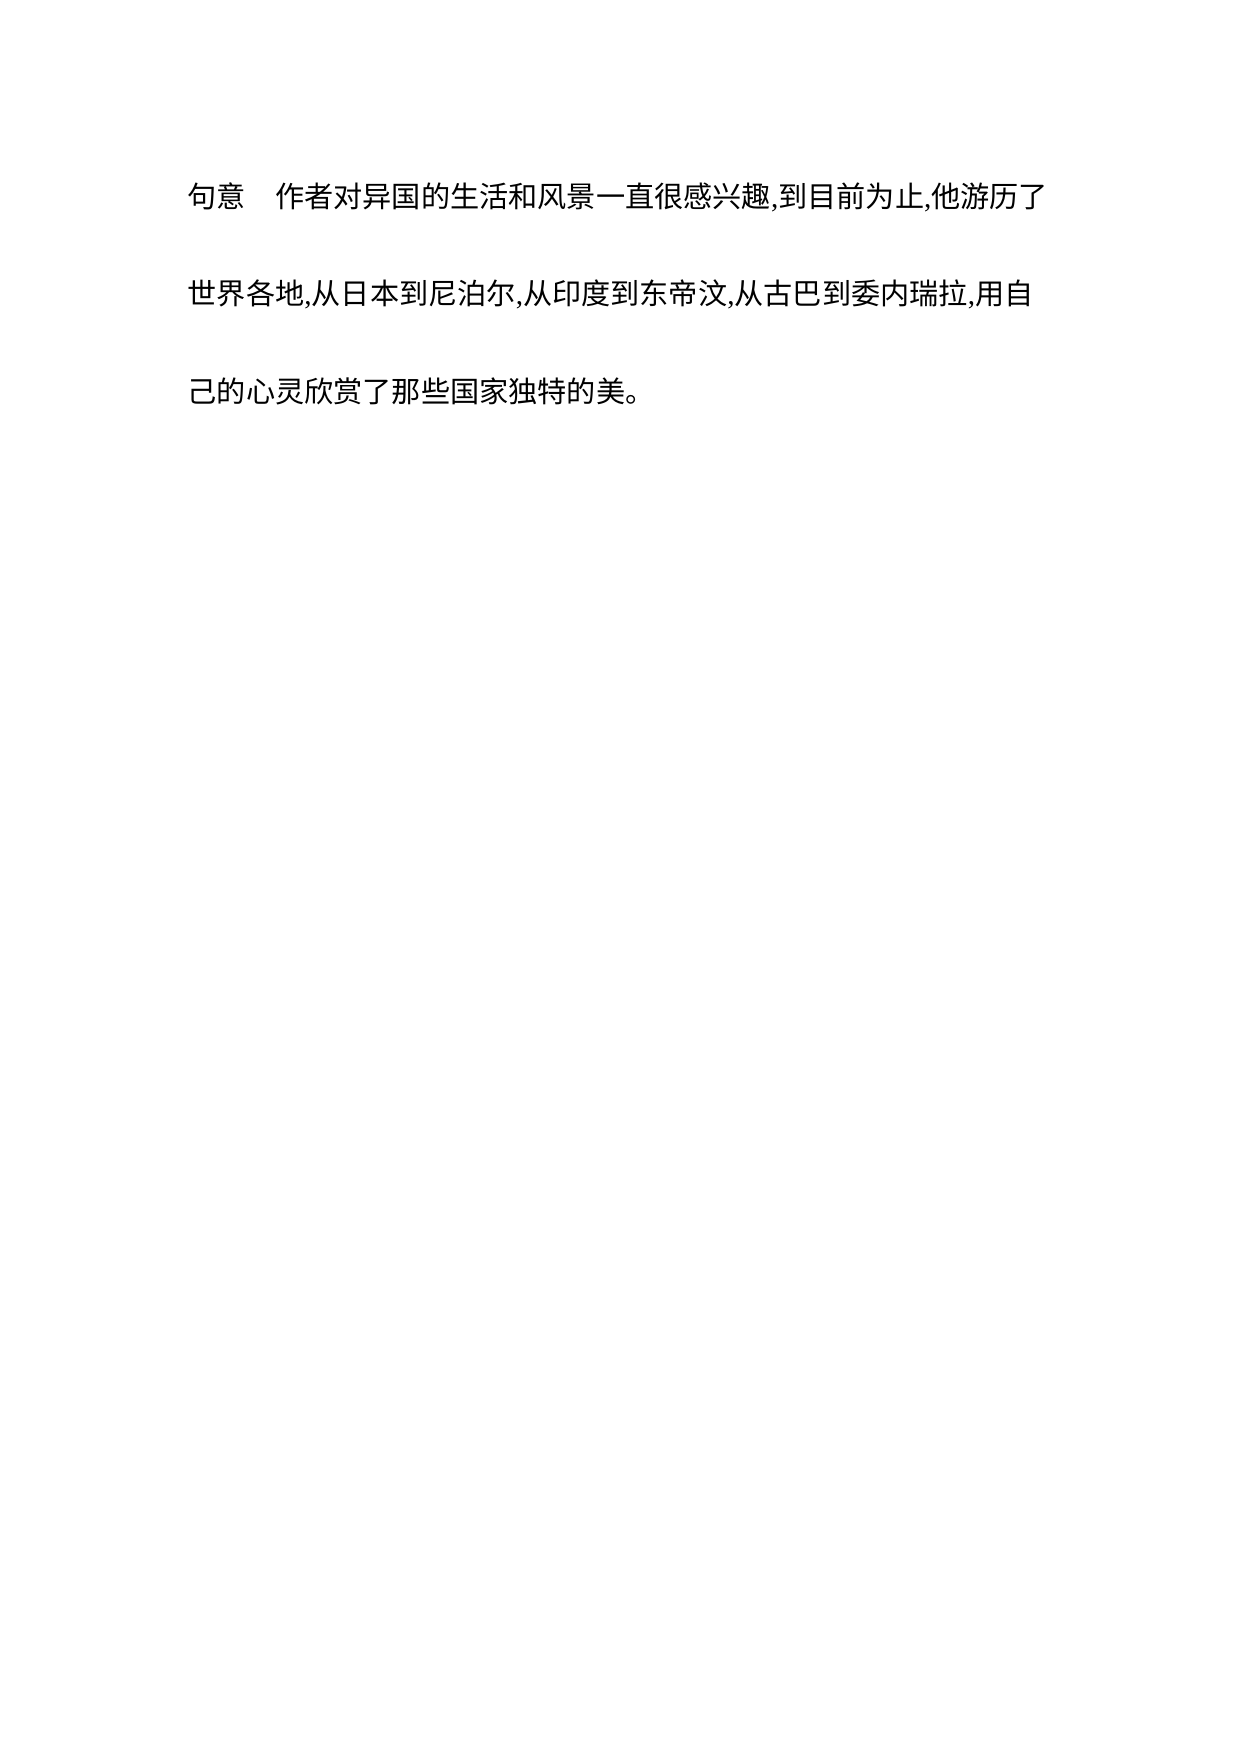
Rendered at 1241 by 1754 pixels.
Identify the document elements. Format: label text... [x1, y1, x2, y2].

text 句意 作者对异国的生活和风景一直很感兴趣,到目前为止,他游历了世界各地,从日本到尼泊尔,从印度到东帝汶,从古巴到委内瑞拉,用自己的心灵欣赏了那些国家独特的美。 [187, 162, 1053, 422]
